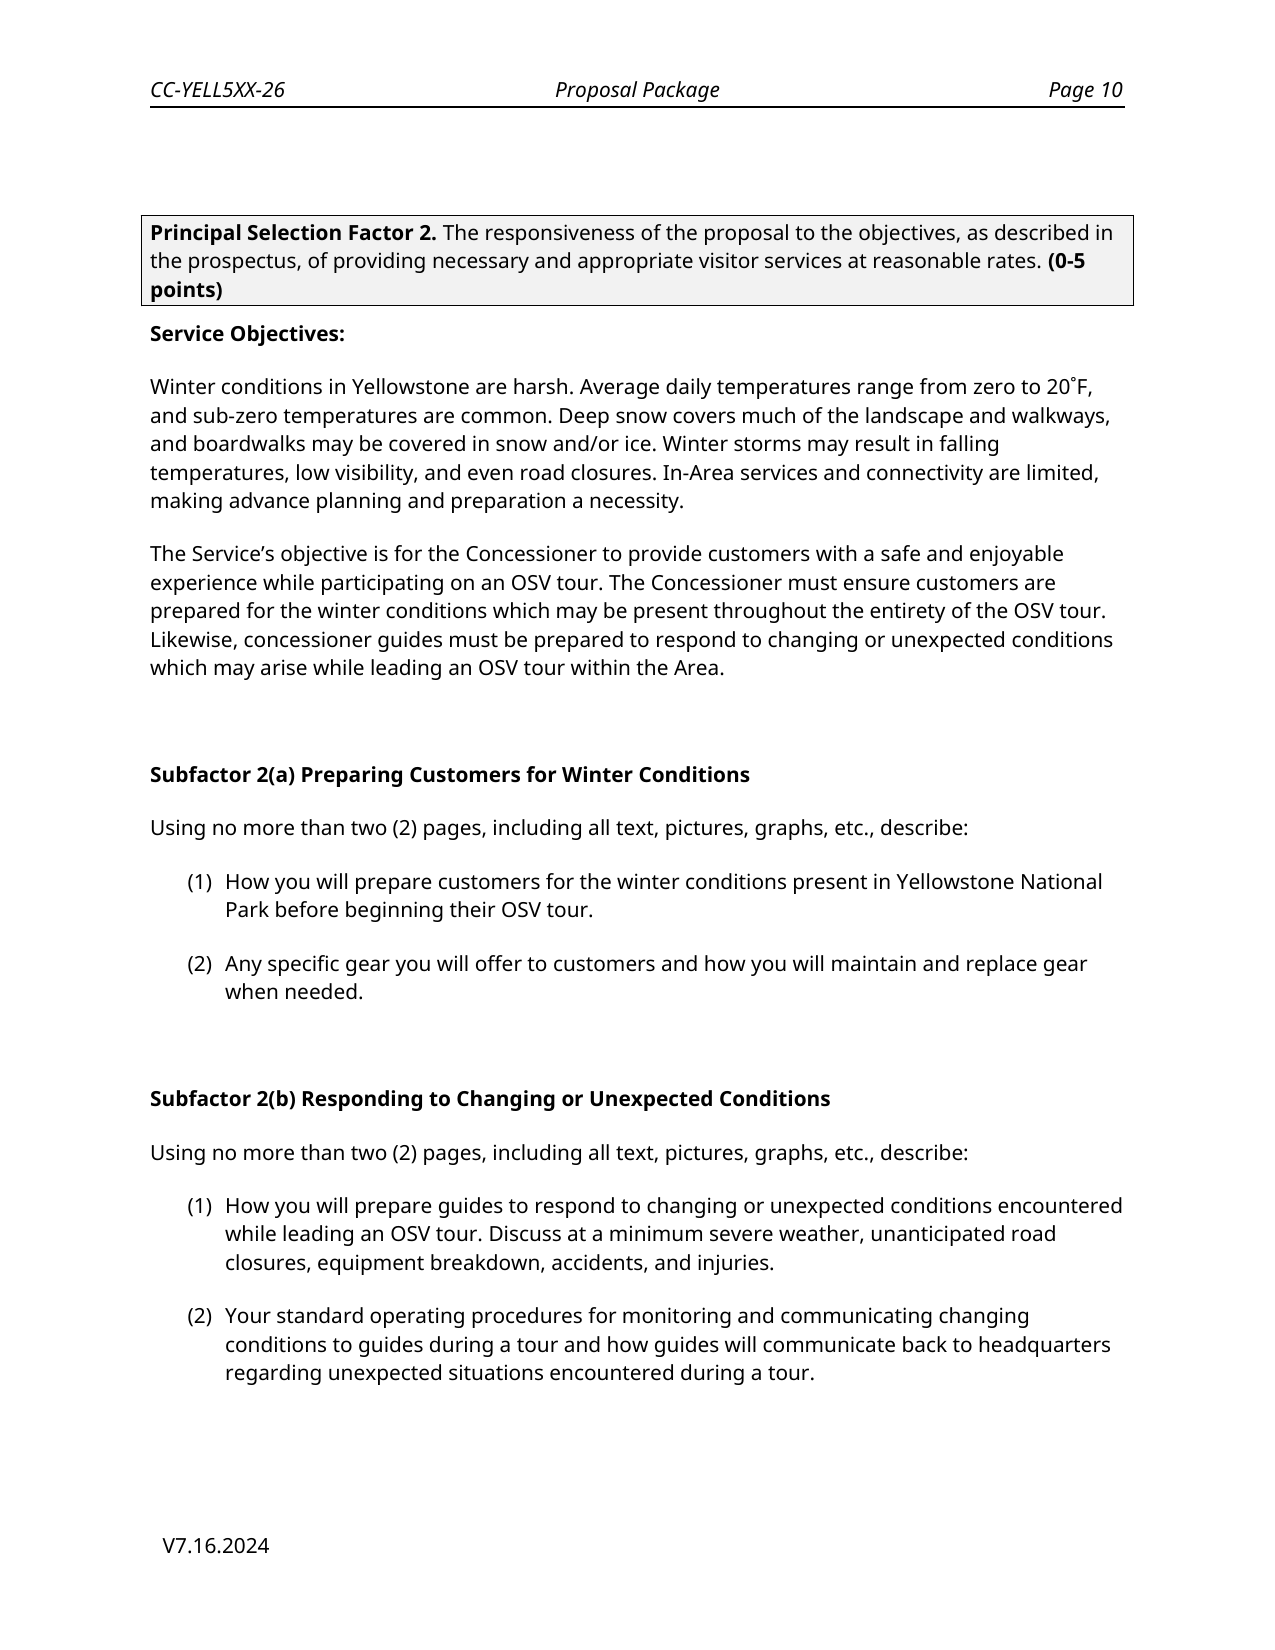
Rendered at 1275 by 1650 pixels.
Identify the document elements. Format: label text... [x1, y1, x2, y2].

text Using no more than two (2) pages, including all text, pictures, graphs, etc., describe: [150, 1138, 1125, 1166]
text The Service’s objective is for the Concessioner to provide customers with a safe and enjoyable experience while participating on an OSV tour. The Concessioner must ensure customers are prepared for the winter conditions which may be present throughout the entirety of the OSV tour. Likewise, concessioner guides must be prepared to respond to changing or unexpected conditions which may arise while leading an OSV tour within the Area. [150, 539, 1125, 682]
text Winter conditions in Yellowstone are harsh. Average daily temperatures range from zero to 20˚F, and sub-zero temperatures are common. Deep snow covers much of the landscape and walkways, and boardwalks may be covered in snow and/or ice. Winter storms may result in falling temperatures, low visibility, and even road closures. In-Area services and connectivity are limited, making advance planning and preparation a necessity. [150, 372, 1125, 514]
text Service Objectives: [150, 319, 1125, 347]
text Subfactor 2(a) Preparing Customers for Winter Conditions [150, 760, 1125, 788]
text Using no more than two (2) pages, including all text, pictures, graphs, etc., describe: [150, 813, 1125, 842]
list How you will prepare customers for the winter conditions present in Yellowstone National Park before beginning their OSV tour. [187, 867, 1125, 924]
text Subfactor 2(b) Responding to Changing or Unexpected Conditions [150, 1084, 1125, 1113]
list Any specific gear you will offer to customers and how you will maintain and replace gear when needed. [187, 949, 1125, 1006]
list How you will prepare guides to respond to changing or unexpected conditions encountered while leading an OSV tour. Discuss at a minimum severe weather, unanticipated road closures, equipment breakdown, accidents, and injuries. [187, 1191, 1125, 1276]
list Your standard operating procedures for monitoring and communicating changing conditions to guides during a tour and how guides will communicate back to headquarters regarding unexpected situations encountered during a tour. [187, 1301, 1125, 1387]
subtitle Principal Selection Factor 2. The responsiveness of the proposal to the objectives, as described in the prospectus, of providing necessary and appropriate visitor services at reasonable rates. (0-5 points) [142, 216, 1133, 305]
